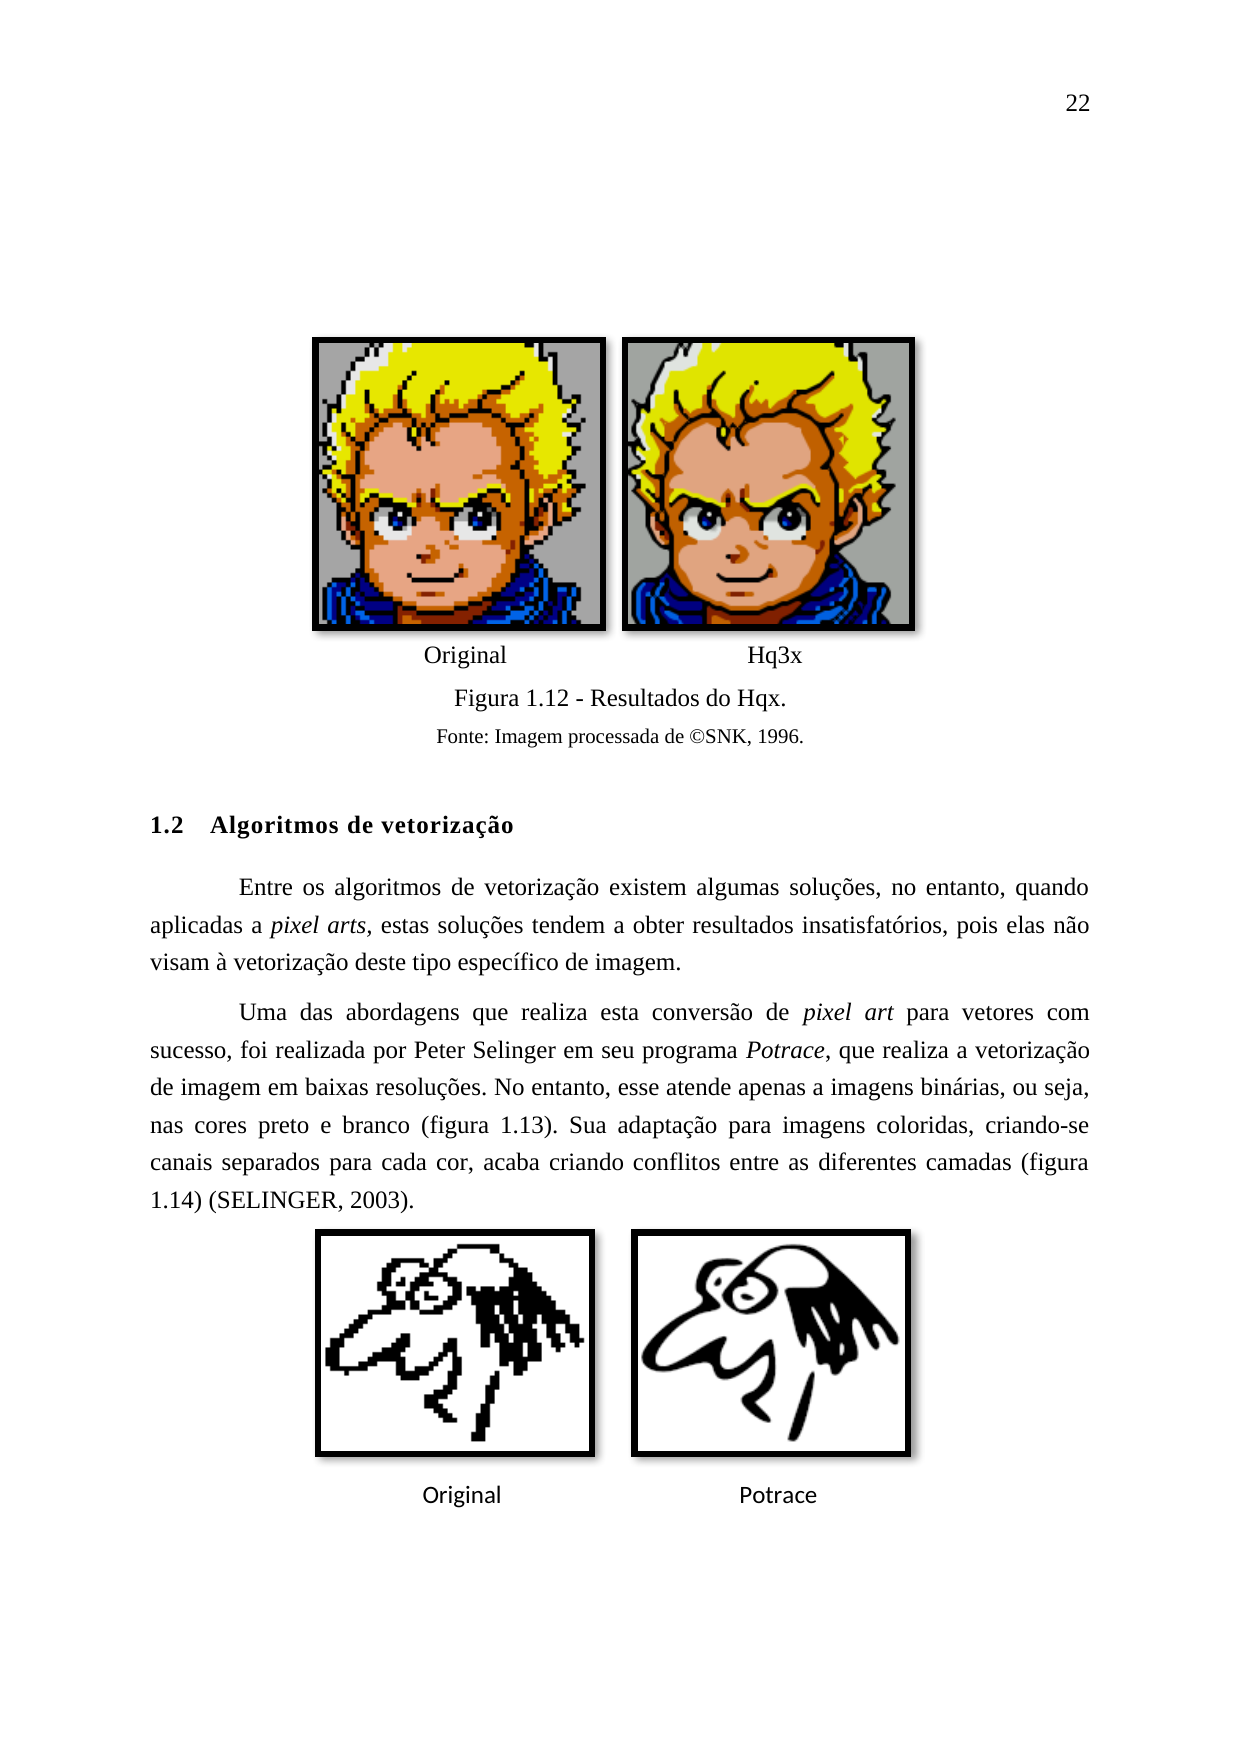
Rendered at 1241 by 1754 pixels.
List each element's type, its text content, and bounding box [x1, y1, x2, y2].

picture [319, 343, 600, 624]
text Entre os algoritmos de vetorização existem algumas soluções, no entanto, quando aplicadas a pixel arts, estas soluções tendem a obter resultados insatisfatórios, pois elas não visam à vetorização deste tipo específico de imagem. [150, 864, 1090, 976]
table_header [304, 1226, 620, 1479]
picture [321, 1236, 589, 1451]
picture [638, 1236, 905, 1451]
picture [628, 343, 909, 624]
table_cell Potrace [620, 1479, 936, 1522]
table_header Hq3x [620, 332, 929, 683]
text Fonte: Imagem processada de ©SNK, 1996. [150, 724, 1090, 748]
table_cell Original [304, 1479, 620, 1522]
table_header [620, 1226, 936, 1479]
subtitle Algoritmos de vetorização [150, 810, 1090, 839]
text Uma das abordagens que realiza esta conversão de pixel art para vetores com sucesso, foi realizada por Peter Selinger em seu programa Potrace, que realiza a vetorização de imagem em baixas resoluções. No entanto, esse atende apenas a imagens binárias, ou seja, nas cores preto e branco (figura 1.13). Sua adaptação para imagens coloridas, criando-se canais separados para cada cor, acaba criando conflitos entre as diferentes camadas (figura 1.14) (SELINGER, 2003). [150, 989, 1090, 1214]
table_header Original [311, 332, 620, 683]
